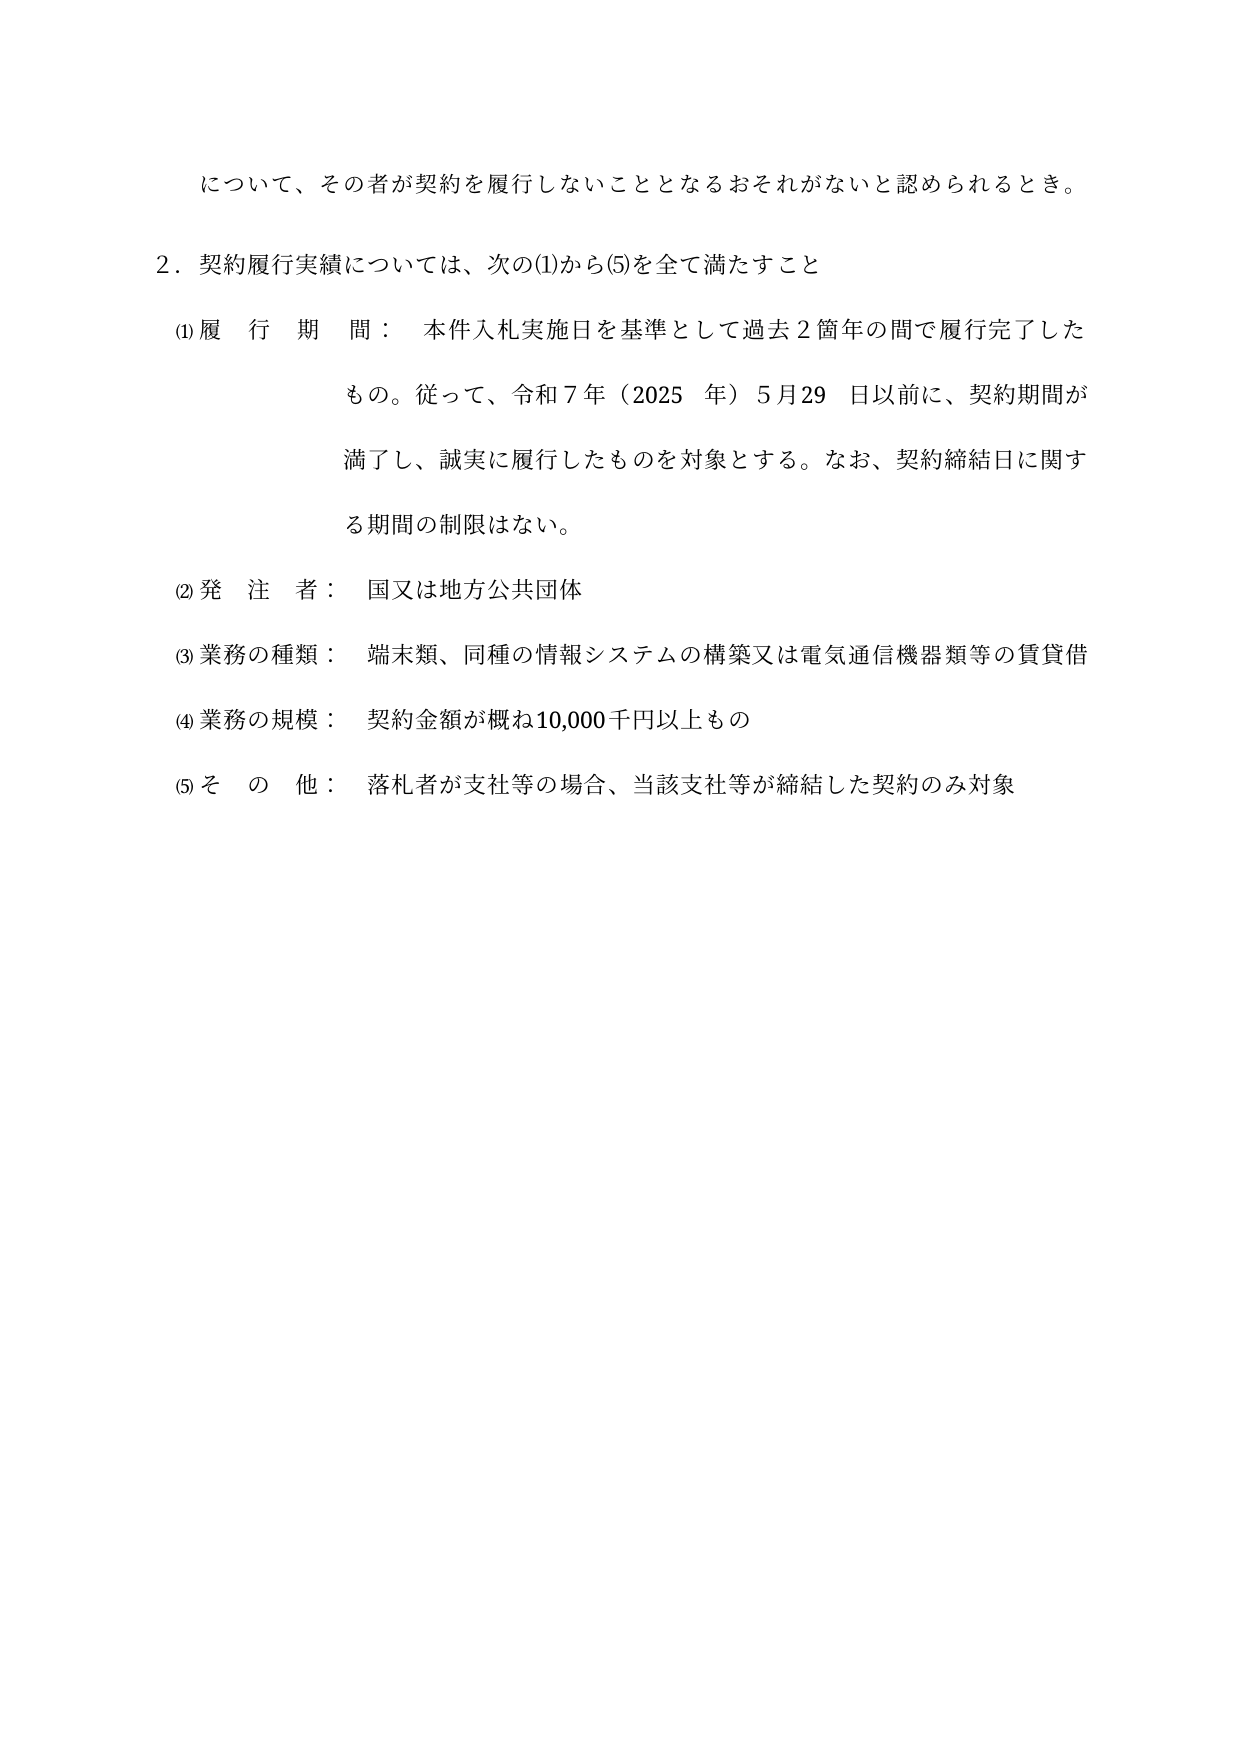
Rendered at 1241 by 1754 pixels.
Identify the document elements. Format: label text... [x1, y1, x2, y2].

text ⑴履行期間： 本件入札実施日を基準として過去２箇年の間で履行完了したもの。従って、令和７年（2025年）５月29日以前に、契約期間が満了し、誠実に履行したものを対象とする。なお、契約締結日に関する期間の制限はない。 [172, 296, 1089, 556]
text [196, 166, 1089, 199]
text ２．契約履行実績については、次の⑴から⑸を全て満たすこと [151, 231, 1089, 296]
text ⑶業務の種類： 端末類、同種の情報システムの構築又は電気通信機器類等の賃貸借 [151, 621, 1089, 686]
text ⑸そ の 他： 落札者が支社等の場合、当該支社等が締結した契約のみ対象 [151, 751, 1089, 816]
text ⑷業務の規模： 契約金額が概ね10,000千円以上もの [151, 686, 1089, 751]
text ⑵発 注 者： 国又は地方公共団体 [151, 556, 1089, 621]
